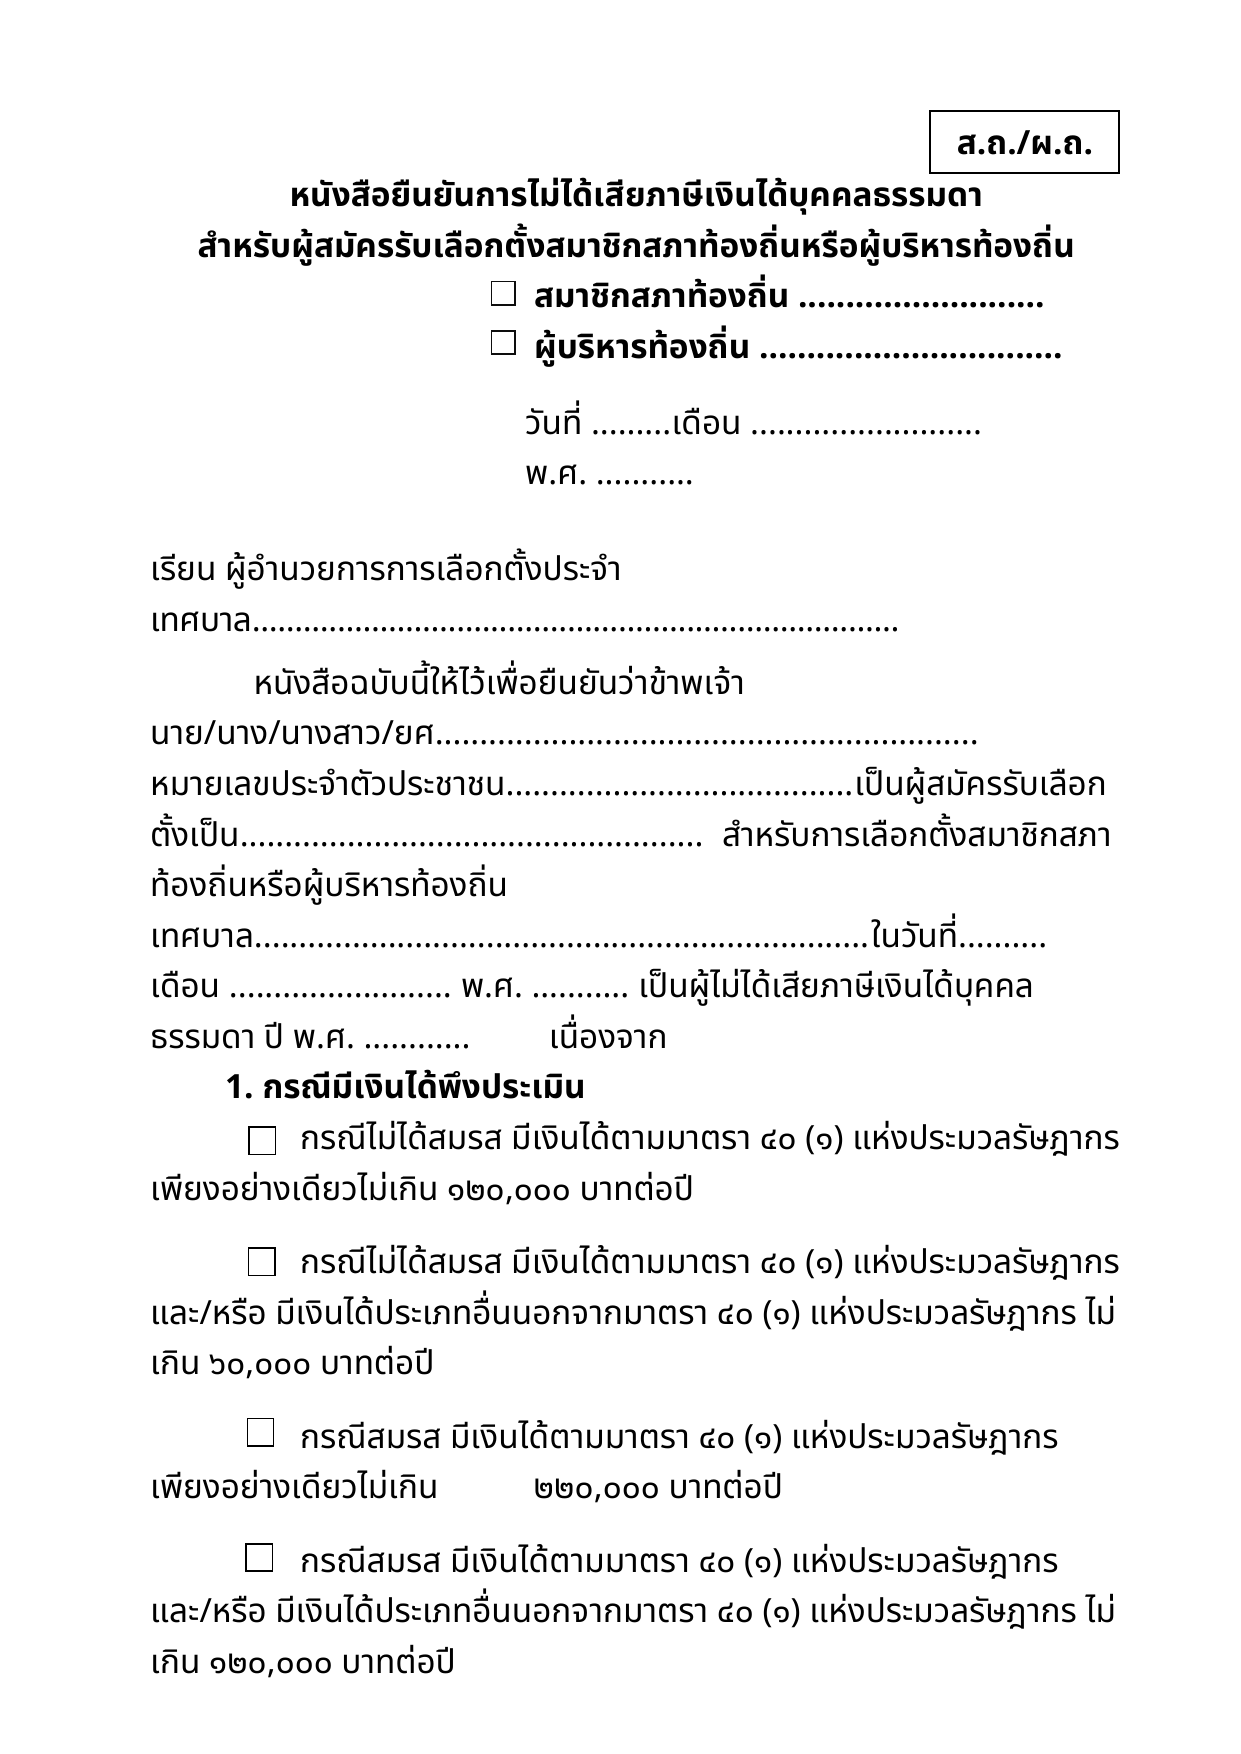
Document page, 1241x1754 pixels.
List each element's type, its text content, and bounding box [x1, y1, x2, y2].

text กรณีสมรส มีเงินได้ตามมาตรา ๔๐ (๑) แห่งประมวลรัษฎากร เพียงอย่างเดียวไม่เกิน ๒๒๐,๐๐๐ บาทต่อปี [150, 1412, 1122, 1514]
text กรณีไม่ได้สมรส มีเงินได้ตามมาตรา ๔๐ (๑) แห่งประมวลรัษฎากร และ/หรือ มีเงินได้ประเภทอื่นนอกจากมาตรา ๔๐ (๑) แห่งประมวลรัษฎากร ไม่เกิน ๖๐,๐๐๐ บาทต่อปี [150, 1238, 1122, 1390]
text หนังสือยืนยันการไม่ได้เสียภาษีเงินได้บุคคลธรรมดา [150, 171, 1122, 222]
text วันที่ .........เดือน .......................... พ.ศ. ........... [525, 398, 1122, 500]
text กรณีไม่ได้สมรส มีเงินได้ตามมาตรา ๔๐ (๑) แห่งประมวลรัษฎากร เพียงอย่างเดียวไม่เกิน ๑๒๐,๐๐๐ บาทต่อปี [150, 1114, 1122, 1215]
text สำหรับผู้สมัครรับเลือกตั้งสมาชิกสภาท้องถิ่นหรือผู้บริหารท้องถิ่น [150, 222, 1122, 272]
text หนังสือฉบับนี้ให้ไว้เพื่อยืนยันว่าข้าพเจ้า นาย/นาง/นางสาว/ยศ............................................................. [150, 659, 1122, 760]
text กรณีสมรส มีเงินได้ตามมาตรา ๔๐ (๑) แห่งประมวลรัษฎากร และ/หรือ มีเงินได้ประเภทอื่นนอกจากมาตรา ๔๐ (๑) แห่งประมวลรัษฎากร ไม่เกิน ๑๒๐,๐๐๐ บาทต่อปี [150, 1536, 1122, 1688]
text หมายเลขประจำตัวประชาชน.......................................เป็นผู้สมัครรับเลือกตั้งเป็น.................................................... สำหรับการเลือกตั้งสมาชิกสภาท้องถิ่นหรือผู้บริหารท้องถิ่น เทศบาล.....................................................................ในวันที่.......... เดือน ......................... พ.ศ. …........ เป็นผู้ไม่ได้เสียภาษีเงินได้บุคคลธรรมดา ปี พ.ศ. ............ เนื่องจาก [150, 760, 1122, 1063]
text ผู้บริหารท้องถิ่น ................................ [150, 323, 1122, 373]
text เรียน ผู้อำนวยการการเลือกตั้งประจำเทศบาล............................................................................ [150, 545, 1122, 646]
text 1. กรณีมีเงินได้พึงประเมิน [150, 1063, 1122, 1114]
text สมาชิกสภาท้องถิ่น .......................... [150, 272, 1122, 323]
